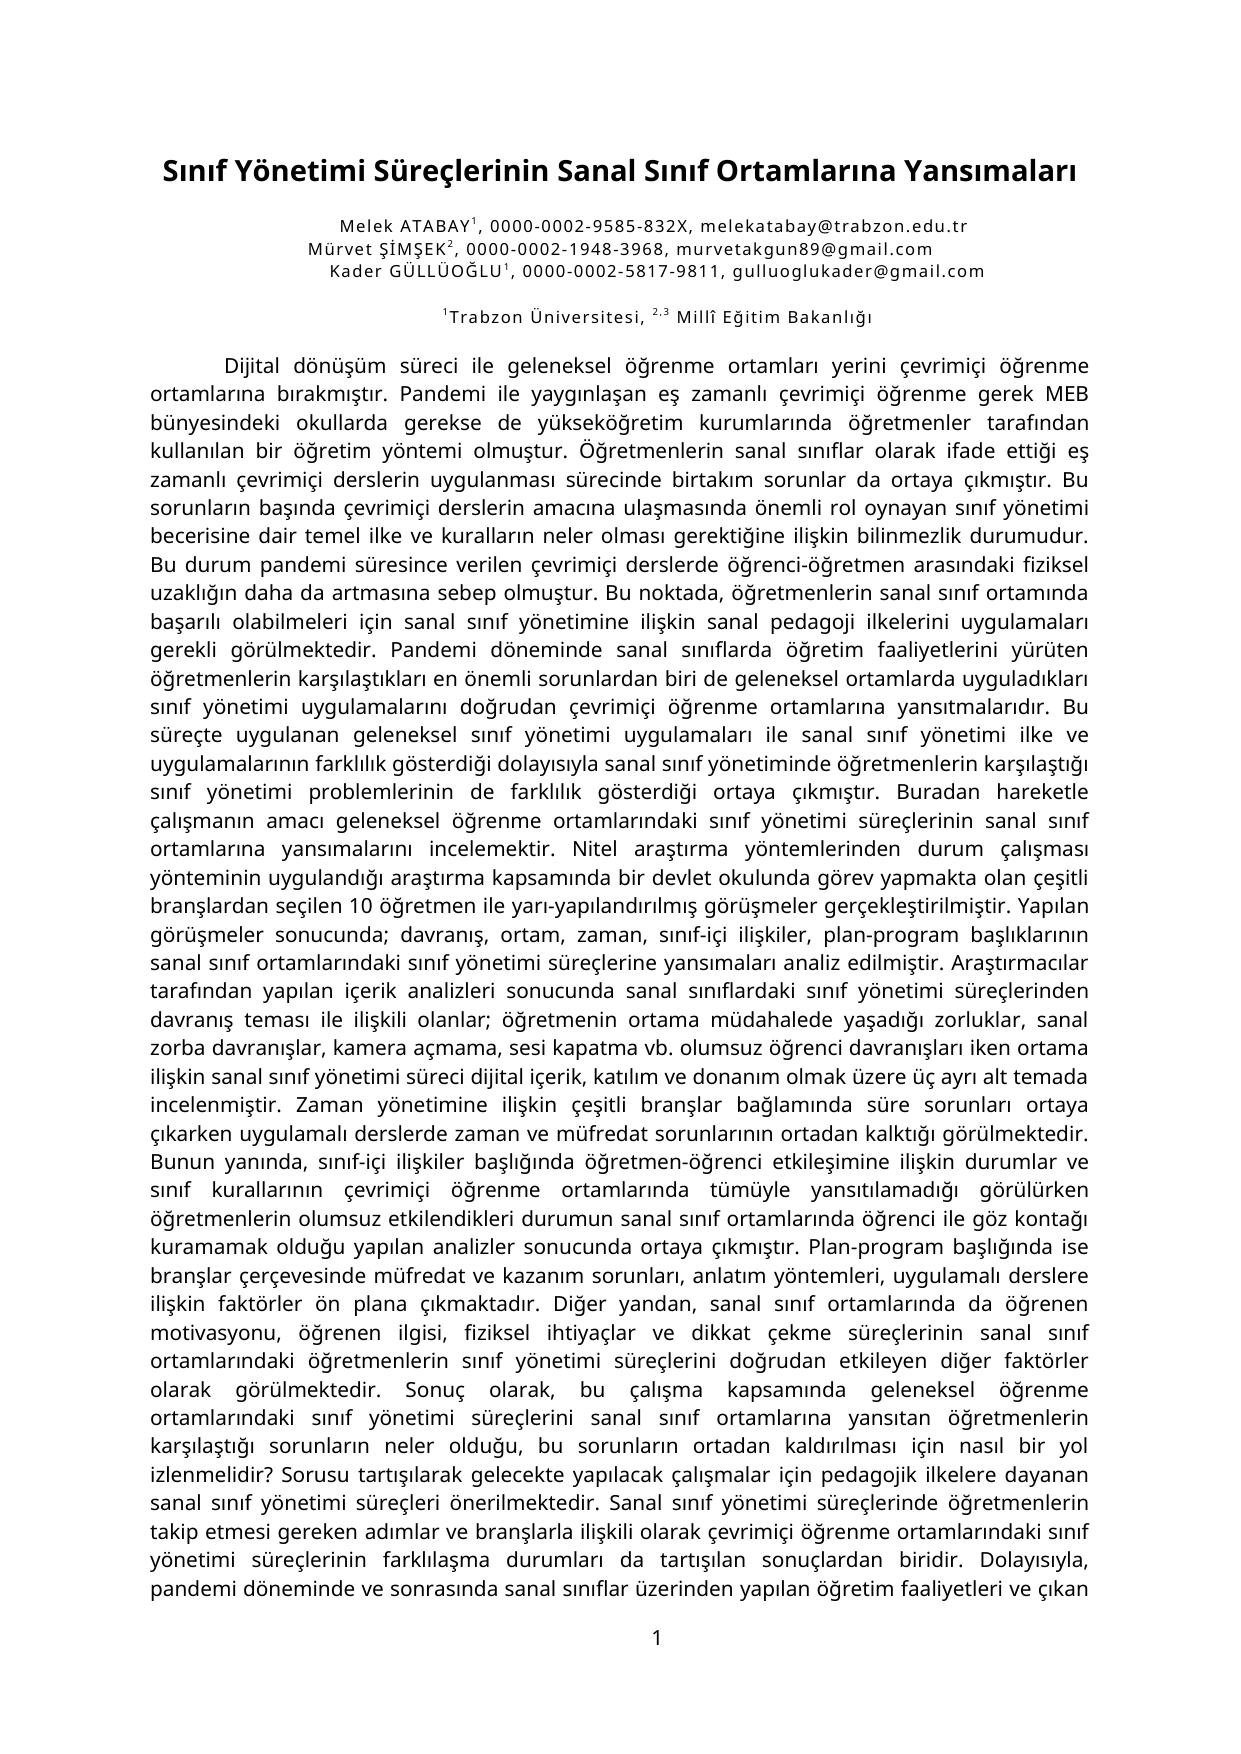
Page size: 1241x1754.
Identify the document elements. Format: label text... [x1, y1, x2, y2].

subtitle Kader GÜLLÜOĞLU1, 0000-0002-5817-9811, gulluoglukader@gmail.com [150, 260, 1090, 283]
subtitle Melek ATABAY1, 0000-0002-9585-832X, melekatabay@trabzon.edu.tr Mürvet ŞİMŞEK2, 0000-0002-1948-3968, murvetakgun89@gmail.com [150, 215, 1090, 260]
subtitle 1Trabzon Üniversitesi, 2,3 Millî Eğitim Bakanlığı [150, 306, 1090, 328]
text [150, 351, 1090, 1602]
title Sınıf Yönetimi Süreçlerinin Sanal Sınıf Ortamlarına Yansımaları [150, 150, 1090, 190]
